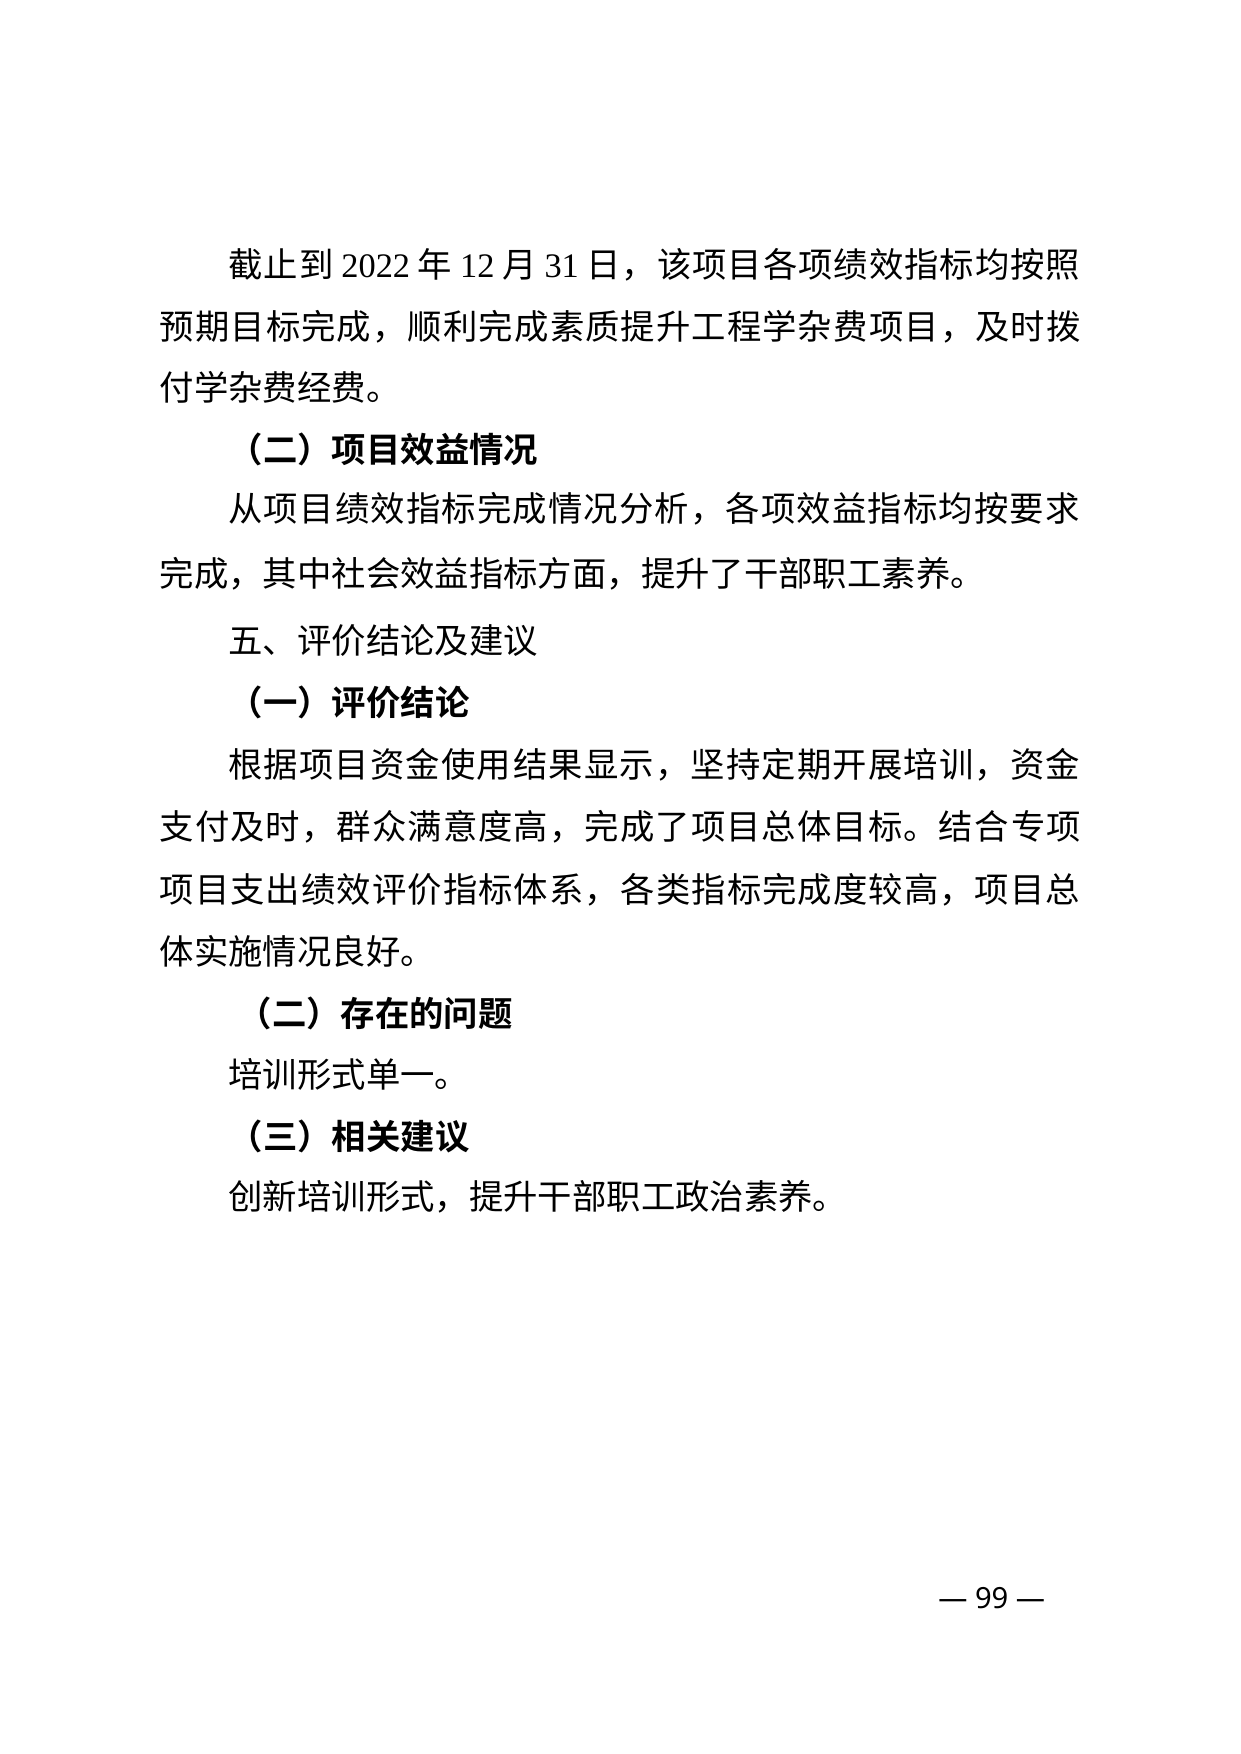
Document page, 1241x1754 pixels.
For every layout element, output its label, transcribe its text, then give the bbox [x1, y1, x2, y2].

list 创新培训形式，提升干部职工政治素养。 [159, 1162, 1081, 1227]
text 截止到2022年12月31日，该项目各项绩效指标均按照预期目标完成，顺利完成素质提升工程学杂费项目，及时拨付学杂费经费。 [159, 228, 1081, 413]
text （一）评价结论 [159, 666, 1081, 727]
text （三）相关建议 [159, 1100, 1081, 1162]
text 五、评价结论及建议 [159, 604, 1081, 666]
text （二）项目效益情况 [159, 413, 1081, 474]
list 从项目绩效指标完成情况分析，各项效益指标均按要求完成，其中社会效益指标方面，提升了干部职工素养。 [159, 474, 1081, 604]
text 培训形式单一。 [159, 1039, 1081, 1100]
text 根据项目资金使用结果显示，坚持定期开展培训，资金支付及时，群众满意度高，完成了项目总体目标。结合专项项目支出绩效评价指标体系，各类指标完成度较高，项目总体实施情况良好。 [159, 727, 1081, 977]
text （二）存在的问题 [159, 977, 1081, 1039]
